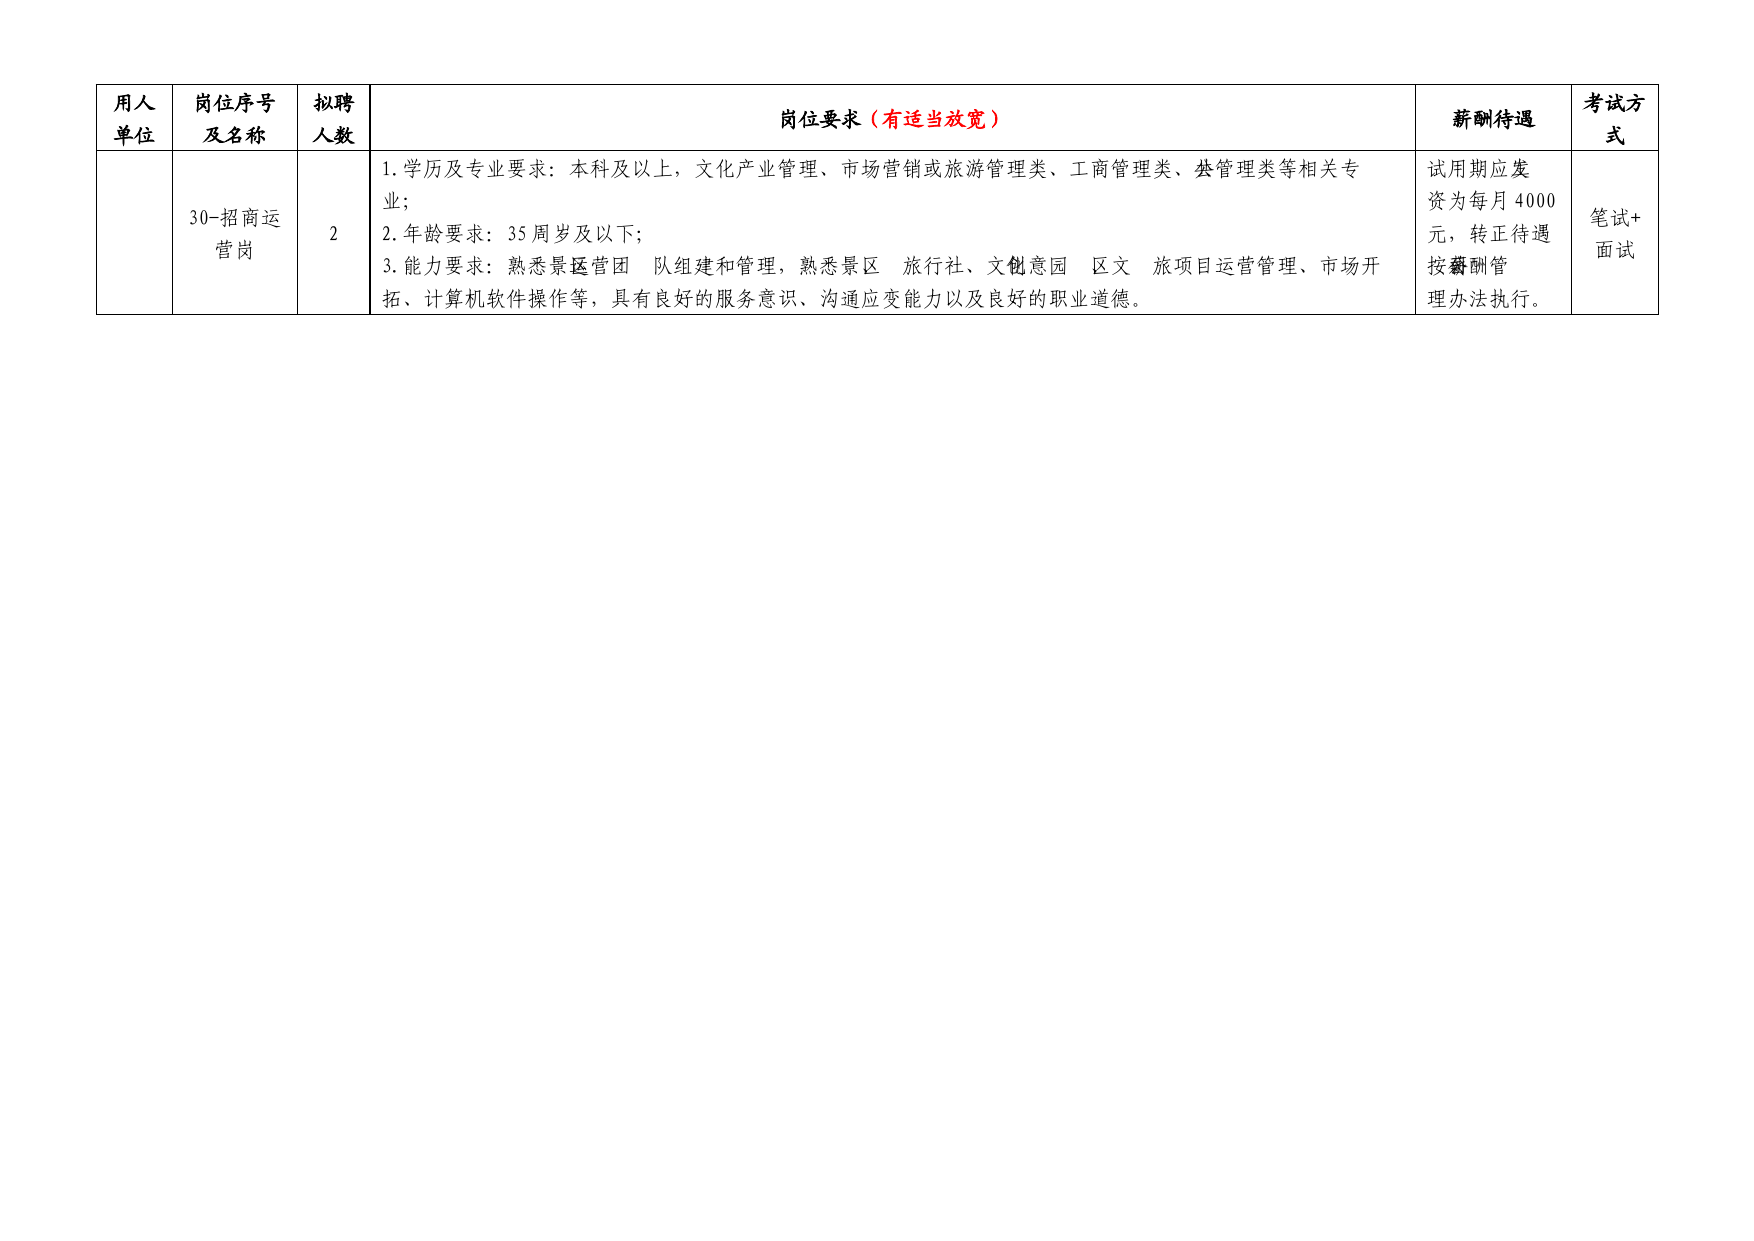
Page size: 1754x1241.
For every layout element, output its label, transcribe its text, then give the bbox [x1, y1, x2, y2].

table_cell 笔试+面试 [1572, 151, 1658, 313]
table_header 薪酬待遇 [1416, 85, 1571, 150]
table_cell 2 [298, 151, 369, 313]
table_cell 1.学历及专业要求：本科及以上，文化产业管理、市场营销或旅游管理类、工商管理类、公共管理类等相关专业； 2.年龄要求：35周岁及以下； 3.能力要求：熟悉景区运营团队组建和管理，熟悉景区、旅行社、文化创意园区、文旅项目运营管理、市场开拓、计算机软件操作等，具有良好的服务意识、沟通应变能力以及良好的职业道德。 [371, 151, 1415, 313]
table_header 用人单位 [97, 85, 172, 150]
table_cell 30-招商运营岗 [173, 151, 297, 313]
table_cell 试用期应发工资为每月4000元，转正待遇按公司薪酬管理办法执行。 [1416, 151, 1571, 313]
table_header 岗位序号及名称 [173, 85, 297, 150]
table_header 考试方式 [1572, 85, 1658, 150]
table_header 拟聘人数 [298, 85, 369, 150]
table_header 岗位要求（有适当放宽） [371, 85, 1415, 150]
